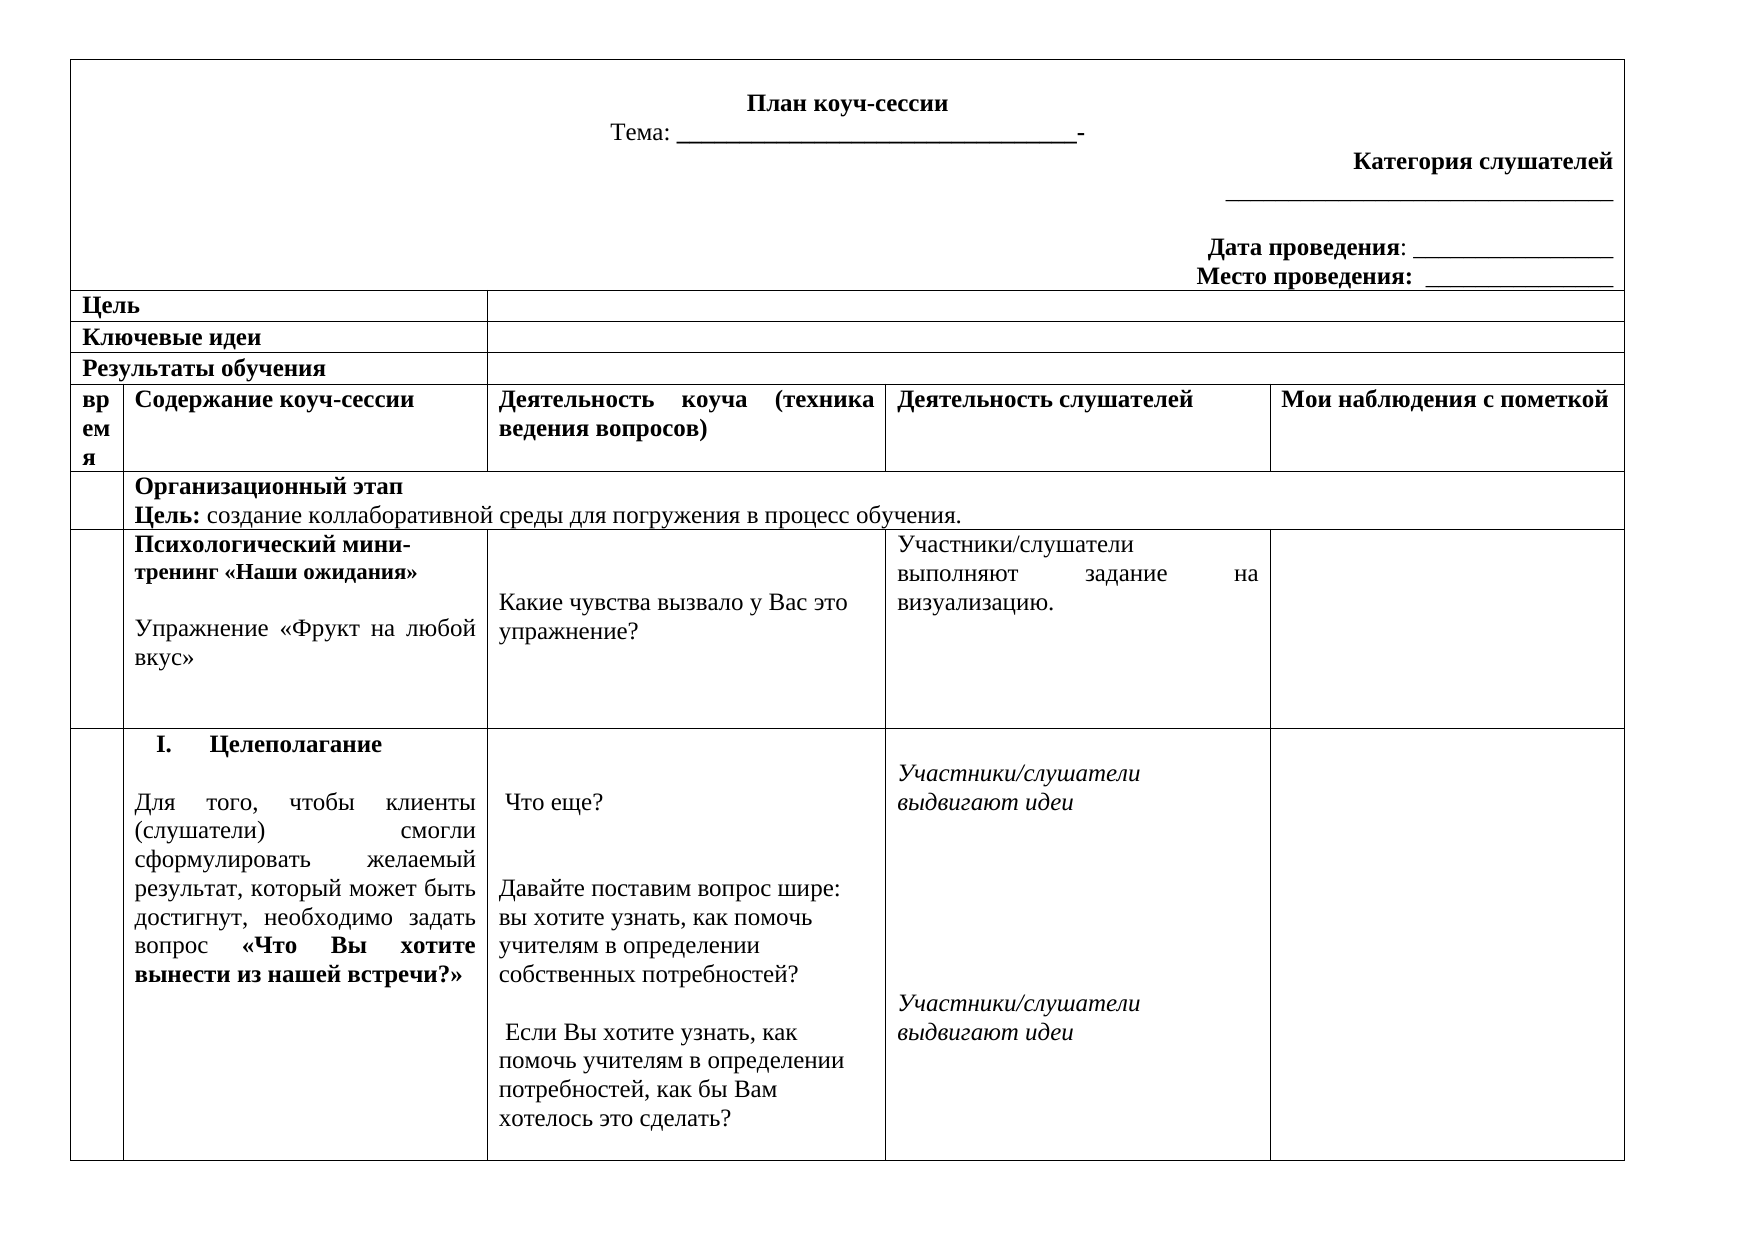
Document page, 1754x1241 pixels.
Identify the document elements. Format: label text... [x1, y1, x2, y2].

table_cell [488, 729, 885, 1160]
table_cell Психологический мини-тренинг «Наши ожидания» Упражнение «Фрукт на любой вкус» [124, 530, 487, 728]
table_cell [886, 729, 1270, 1160]
table_header План коуч-сессии Тема: ________________________________- Категория слушателей _______________________________ Дата проведения: ________________ Место проведения: _______________ [71, 60, 1624, 290]
table_cell [1271, 530, 1624, 728]
table_cell Результаты обучения [71, 353, 487, 383]
table_cell [71, 729, 123, 1160]
table_cell [488, 322, 1624, 352]
table_cell [488, 353, 1624, 383]
table_cell Содержание коуч-сессии [124, 385, 487, 471]
table_cell [71, 530, 123, 728]
table_cell Организационный этап Цель: создание коллаборативной среды для погружения в процесс обучения. [124, 472, 1624, 529]
table_cell Деятельность коуча (техника ведения вопросов) [488, 385, 885, 471]
table_cell Цель [71, 291, 487, 321]
table_cell [71, 472, 123, 529]
table_cell [1271, 729, 1624, 1160]
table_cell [124, 729, 487, 1160]
table_cell время [71, 385, 123, 471]
table_cell [488, 291, 1624, 321]
table_cell Ключевые идеи [71, 322, 487, 352]
table_cell Какие чувства вызвало у Вас это упражнение? [488, 530, 885, 728]
table_cell Деятельность слушателей [886, 385, 1270, 471]
table_cell Мои наблюдения с пометкой [1271, 385, 1624, 471]
table_cell Участники/слушатели выполняют задание на визуализацию. [886, 530, 1270, 728]
